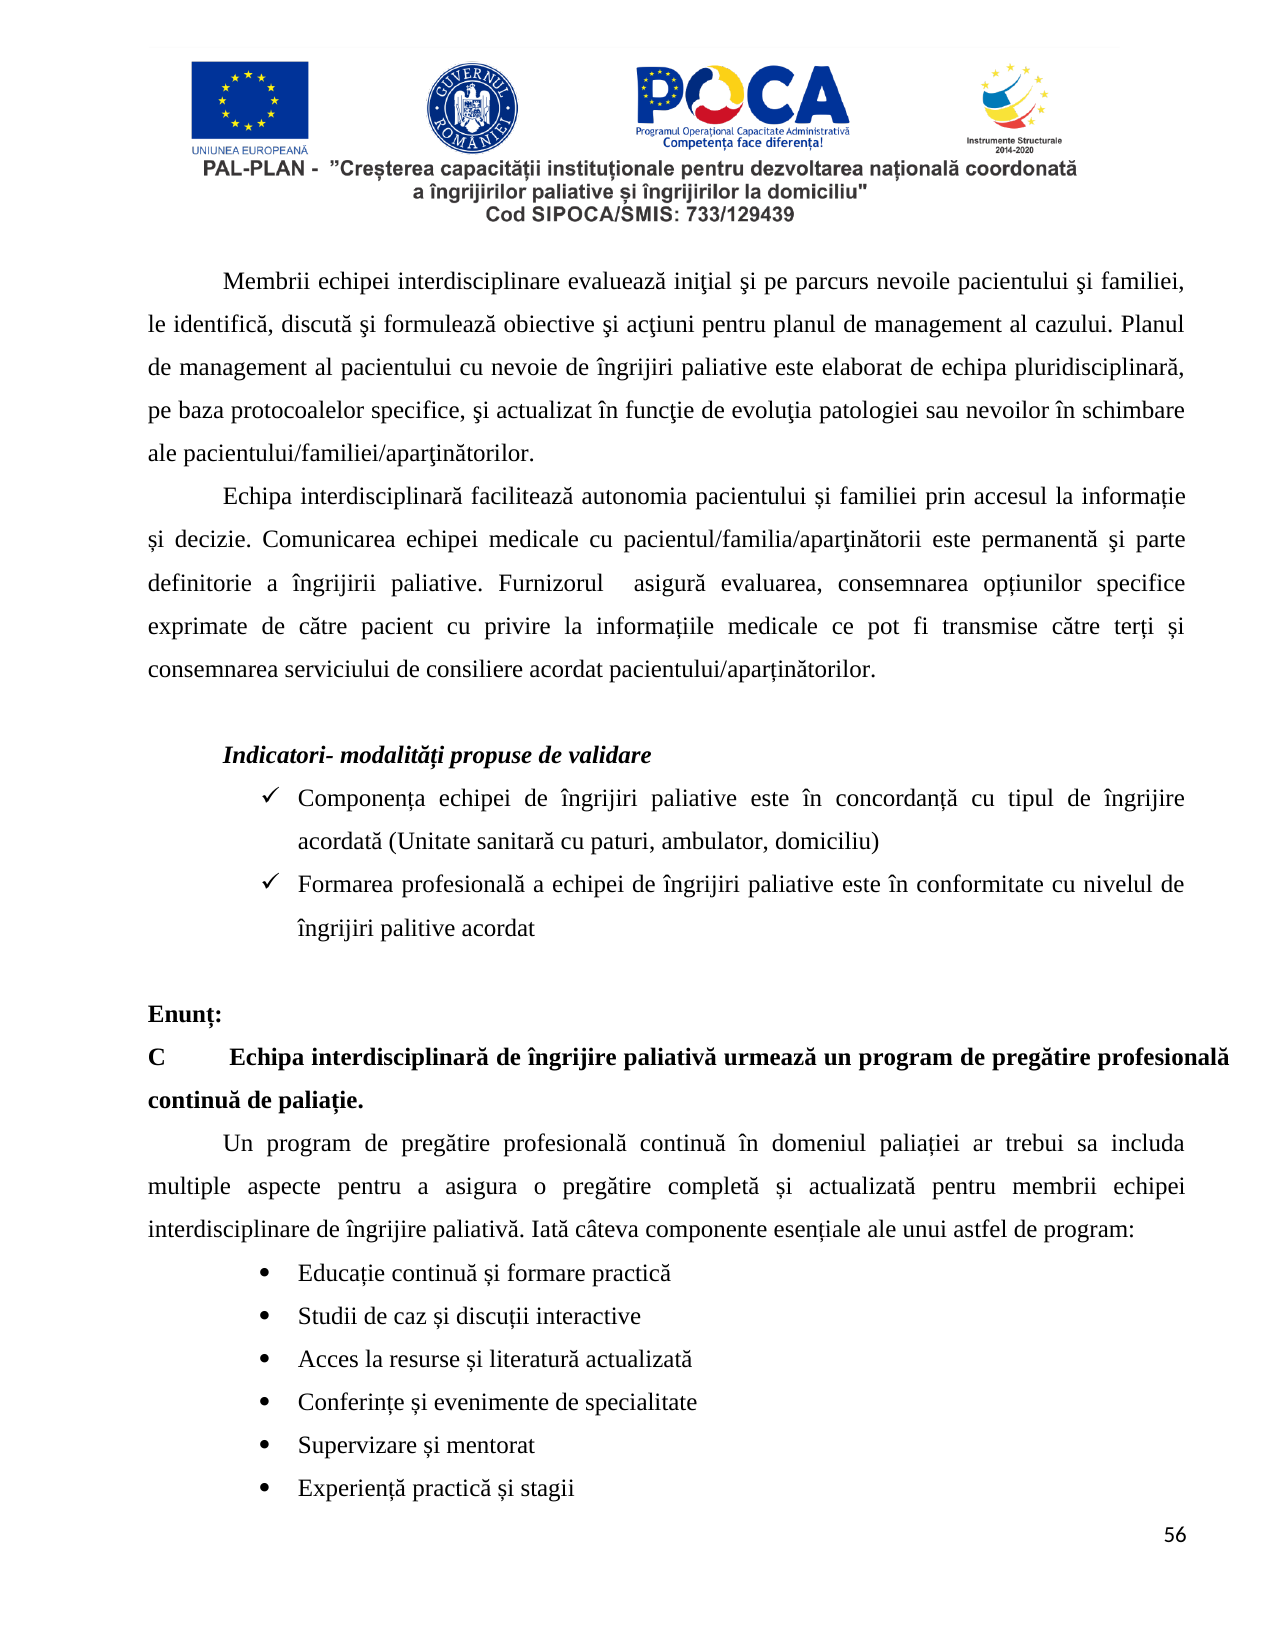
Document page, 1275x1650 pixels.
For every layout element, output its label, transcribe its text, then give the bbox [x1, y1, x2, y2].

list Experiență practică și stagii [260, 1473, 1186, 1502]
picture [147, 46, 1119, 231]
text Echipa interdisciplinară facilitează autonomia pacientului și familiei prin accesul la informație și decizie. Comunicarea echipei medicale cu pacientul/familia/aparţinătorii este permanentă şi parte definitorie a îngrijirii paliative. Furnizorul asigură evaluarea, consemnarea opțiunilor specifice exprimate de către pacient cu privire la informațiile medicale ce pot fi transmise către terți și consemnarea serviciului de consiliere acordat pacientului/aparținătorilor. [148, 481, 1186, 683]
list Componența echipei de îngrijiri paliative este în concordanță cu tipul de îngrijire acordată (Unitate sanitară cu paturi, ambulator, domiciliu) [260, 783, 1186, 855]
list Studii de caz și discuții interactive [260, 1301, 1186, 1329]
text Un program de pregătire profesională continuă în domeniul paliației ar trebui sa includa multiple aspecte pentru a asigura o pregătire completă și actualizată pentru membrii echipei interdisciplinare de îngrijire paliativă. Iată câteva componente esențiale ale unui astfel de program: [148, 1128, 1186, 1243]
list Educație continuă și formare practică [260, 1258, 1186, 1286]
text Enunț: [148, 999, 1186, 1028]
list Acces la resurse și literatură actualizată [260, 1344, 1186, 1373]
list Conferințe și evenimente de specialitate [260, 1387, 1186, 1416]
list Supervizare și mentorat [260, 1430, 1186, 1459]
text Membrii echipei interdisciplinare evaluează iniţial şi pe parcurs nevoile pacientului şi familiei, le identifică, discută şi formulează obiective şi acţiuni pentru planul de management al cazului. Planul de management al pacientului cu nevoie de îngrijiri paliative este elaborat de echipa pluridisciplinară, pe baza protocoalelor specifice, şi actualizat în funcţie de evoluţia patologiei sau nevoilor în schimbare ale pacientului/familiei/aparţinătorilor. [148, 266, 1186, 467]
text C Echipa interdisciplinară de îngrijire paliativă urmează un program de pregătire profesională continuă de paliație. [148, 1042, 1231, 1114]
list Formarea profesională a echipei de îngrijiri paliative este în conformitate cu nivelul de îngrijiri palitive acordat [260, 869, 1186, 941]
list Indicatori- modalități propuse de validare [223, 740, 1186, 769]
